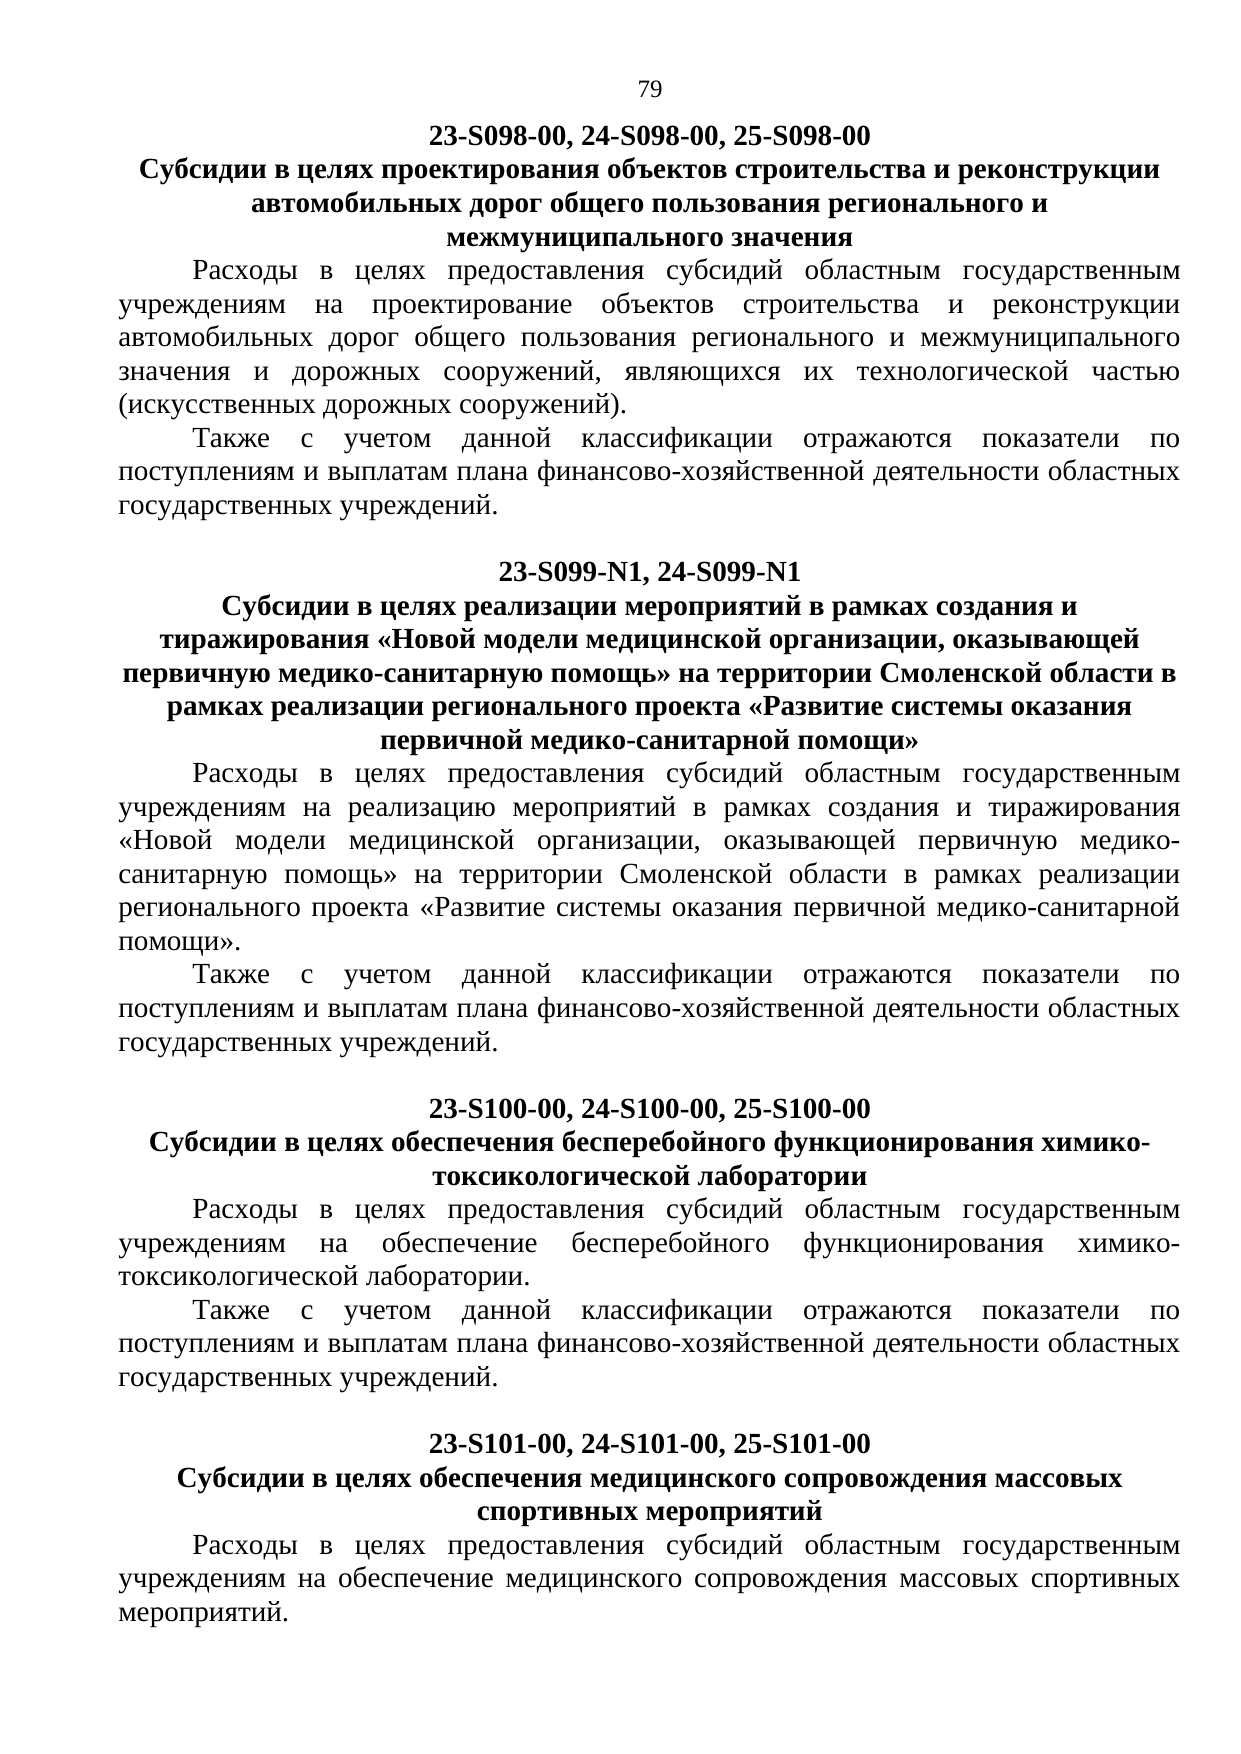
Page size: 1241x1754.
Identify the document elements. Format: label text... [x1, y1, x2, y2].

text 23-S101-00, 24-S101-00, 25-S101-00 [118, 1426, 1181, 1460]
text Расходы в целях предоставления субсидий областным государственным учреждениям на обеспечение бесперебойного функционирования химико-токсикологической лаборатории. [118, 1191, 1181, 1292]
text Субсидии в целях реализации мероприятий в рамках создания и тиражирования «Новой модели медицинской организации, оказывающей первичную медико-санитарную помощь» на территории Смоленской области в рамках реализации регионального проекта «Развитие системы оказания первичной медико-санитарной помощи» [118, 588, 1181, 755]
text Субсидии в целях проектирования объектов строительства и реконструкции автомобильных дорог общего пользования регионального и межмуниципального значения [118, 152, 1181, 252]
text Расходы в целях предоставления субсидий областным государственным учреждениям на реализацию мероприятий в рамках создания и тиражирования «Новой модели медицинской организации, оказывающей первичную медико-санитарную помощь» на территории Смоленской области в рамках реализации регионального проекта «Развитие системы оказания первичной медико-санитарной помощи». [118, 755, 1181, 957]
text Расходы в целях предоставления субсидий областным государственным учреждениям на проектирование объектов строительства и реконструкции автомобильных дорог общего пользования регионального и межмуниципального значения и дорожных сооружений, являющихся их технологической частью (искусственных дорожных сооружений). [118, 252, 1181, 420]
text Субсидии в целях обеспечения бесперебойного функционирования химико-токсикологической лаборатории [118, 1124, 1181, 1191]
text 23-S099-N1, 24-S099-N1 [118, 554, 1181, 588]
text Расходы в целях предоставления субсидий областным государственным учреждениям на обеспечение медицинского сопровождения массовых спортивных мероприятий. [118, 1527, 1181, 1627]
text 23-S100-00, 24-S100-00, 25-S100-00 [118, 1091, 1181, 1124]
text Субсидии в целях обеспечения медицинского сопровождения массовых спортивных мероприятий [118, 1460, 1181, 1527]
text 23-S098-00, 24-S098-00, 25-S098-00 [118, 118, 1181, 152]
